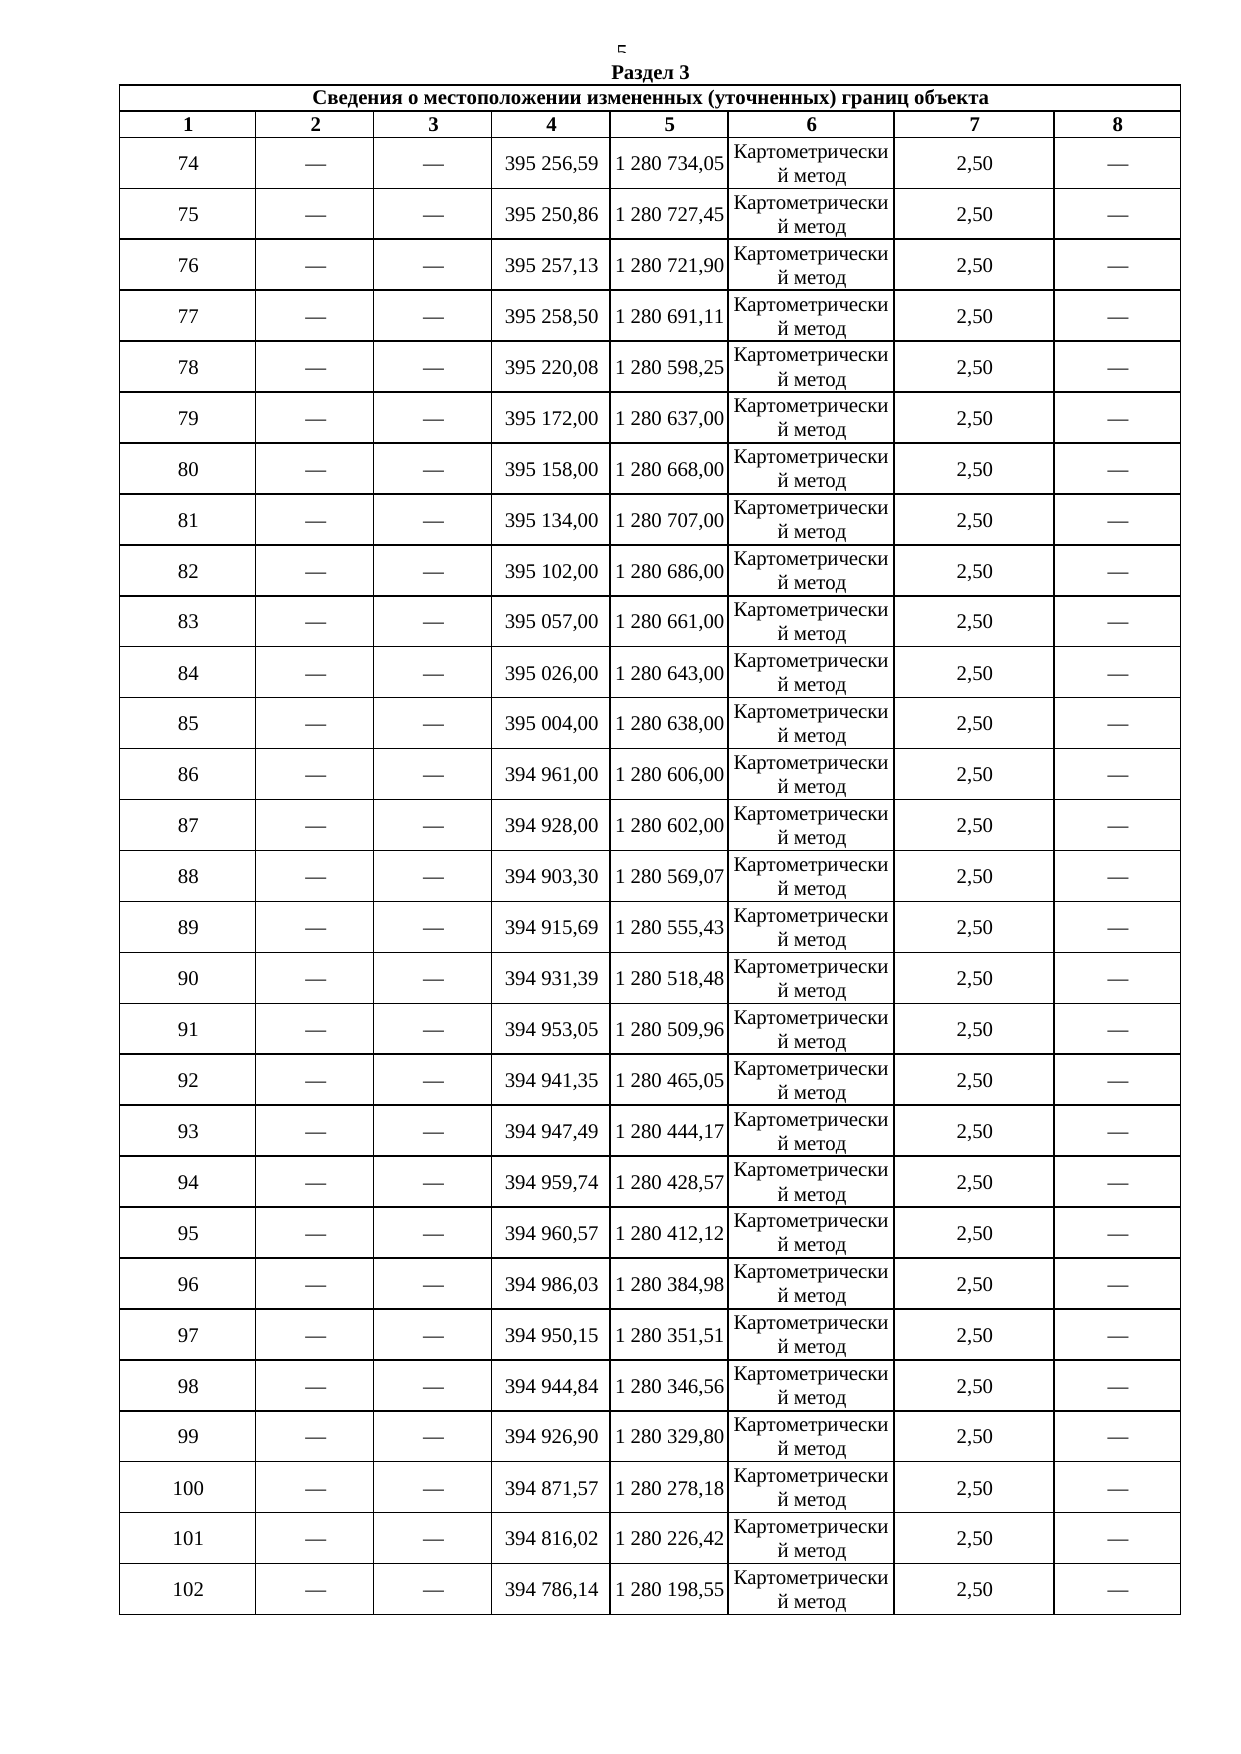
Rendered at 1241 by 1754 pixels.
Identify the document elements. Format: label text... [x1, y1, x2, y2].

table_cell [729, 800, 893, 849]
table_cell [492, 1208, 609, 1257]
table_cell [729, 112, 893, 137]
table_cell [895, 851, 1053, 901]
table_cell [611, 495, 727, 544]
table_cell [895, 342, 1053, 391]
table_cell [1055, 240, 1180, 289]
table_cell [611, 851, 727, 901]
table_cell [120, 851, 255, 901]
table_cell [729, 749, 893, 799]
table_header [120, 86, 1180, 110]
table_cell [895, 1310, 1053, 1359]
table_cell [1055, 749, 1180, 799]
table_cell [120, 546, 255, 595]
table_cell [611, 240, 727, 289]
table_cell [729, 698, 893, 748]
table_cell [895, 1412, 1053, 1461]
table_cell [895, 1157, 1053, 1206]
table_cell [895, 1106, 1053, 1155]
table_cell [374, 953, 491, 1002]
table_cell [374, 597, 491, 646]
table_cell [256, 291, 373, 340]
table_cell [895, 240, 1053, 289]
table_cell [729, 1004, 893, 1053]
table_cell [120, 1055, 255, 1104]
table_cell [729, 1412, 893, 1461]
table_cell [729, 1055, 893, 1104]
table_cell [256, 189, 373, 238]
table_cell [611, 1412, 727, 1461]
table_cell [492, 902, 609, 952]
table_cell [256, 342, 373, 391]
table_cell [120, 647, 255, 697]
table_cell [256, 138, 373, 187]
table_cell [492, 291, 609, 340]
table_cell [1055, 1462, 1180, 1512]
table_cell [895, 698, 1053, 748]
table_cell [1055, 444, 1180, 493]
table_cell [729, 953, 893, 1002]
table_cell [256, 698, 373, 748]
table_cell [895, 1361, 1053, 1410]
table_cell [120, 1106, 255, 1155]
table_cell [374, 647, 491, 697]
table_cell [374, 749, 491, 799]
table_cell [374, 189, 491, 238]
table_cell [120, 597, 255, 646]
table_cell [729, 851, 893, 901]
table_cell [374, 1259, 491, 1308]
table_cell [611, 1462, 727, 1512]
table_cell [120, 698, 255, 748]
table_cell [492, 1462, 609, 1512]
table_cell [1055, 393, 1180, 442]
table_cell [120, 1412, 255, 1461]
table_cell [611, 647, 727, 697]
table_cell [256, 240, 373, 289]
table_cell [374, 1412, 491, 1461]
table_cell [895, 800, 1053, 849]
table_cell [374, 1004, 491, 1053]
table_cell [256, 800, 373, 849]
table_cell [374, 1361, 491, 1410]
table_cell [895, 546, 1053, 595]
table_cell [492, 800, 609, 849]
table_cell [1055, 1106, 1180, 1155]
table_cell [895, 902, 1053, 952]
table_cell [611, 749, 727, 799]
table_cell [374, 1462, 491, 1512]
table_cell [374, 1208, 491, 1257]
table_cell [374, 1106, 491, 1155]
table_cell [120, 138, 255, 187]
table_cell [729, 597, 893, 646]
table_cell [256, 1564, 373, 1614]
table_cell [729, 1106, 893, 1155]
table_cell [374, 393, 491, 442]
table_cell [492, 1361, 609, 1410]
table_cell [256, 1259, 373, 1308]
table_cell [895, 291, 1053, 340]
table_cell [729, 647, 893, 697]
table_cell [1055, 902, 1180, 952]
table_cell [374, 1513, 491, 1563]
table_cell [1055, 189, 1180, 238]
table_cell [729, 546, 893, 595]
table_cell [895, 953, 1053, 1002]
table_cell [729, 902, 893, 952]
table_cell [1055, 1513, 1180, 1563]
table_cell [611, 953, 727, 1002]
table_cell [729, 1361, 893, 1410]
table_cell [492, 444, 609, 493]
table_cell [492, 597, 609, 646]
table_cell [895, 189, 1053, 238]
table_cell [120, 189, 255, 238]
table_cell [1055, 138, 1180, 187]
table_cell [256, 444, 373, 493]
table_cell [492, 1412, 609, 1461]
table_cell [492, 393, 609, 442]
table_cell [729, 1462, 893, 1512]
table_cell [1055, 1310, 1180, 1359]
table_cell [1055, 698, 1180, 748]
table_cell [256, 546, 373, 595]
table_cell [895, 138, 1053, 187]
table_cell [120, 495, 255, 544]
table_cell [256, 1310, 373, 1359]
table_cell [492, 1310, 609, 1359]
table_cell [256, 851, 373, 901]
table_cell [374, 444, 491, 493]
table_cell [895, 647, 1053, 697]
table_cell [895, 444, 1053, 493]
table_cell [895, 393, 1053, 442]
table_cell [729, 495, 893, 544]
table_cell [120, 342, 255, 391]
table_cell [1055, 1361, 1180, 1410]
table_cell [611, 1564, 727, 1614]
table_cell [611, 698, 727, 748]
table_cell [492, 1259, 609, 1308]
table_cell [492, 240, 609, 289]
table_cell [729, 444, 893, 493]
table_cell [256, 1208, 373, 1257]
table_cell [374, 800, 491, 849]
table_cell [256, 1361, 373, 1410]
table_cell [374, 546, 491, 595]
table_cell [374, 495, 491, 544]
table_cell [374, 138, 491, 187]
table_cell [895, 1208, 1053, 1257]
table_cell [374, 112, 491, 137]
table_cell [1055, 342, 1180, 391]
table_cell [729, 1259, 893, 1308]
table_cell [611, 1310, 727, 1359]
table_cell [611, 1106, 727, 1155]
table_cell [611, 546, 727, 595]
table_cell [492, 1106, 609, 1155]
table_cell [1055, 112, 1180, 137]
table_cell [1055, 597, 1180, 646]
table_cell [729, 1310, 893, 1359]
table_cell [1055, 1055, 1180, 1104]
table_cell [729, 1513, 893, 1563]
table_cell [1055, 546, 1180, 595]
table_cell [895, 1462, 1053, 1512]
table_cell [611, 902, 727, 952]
text Раздел 3 [314, 60, 987, 84]
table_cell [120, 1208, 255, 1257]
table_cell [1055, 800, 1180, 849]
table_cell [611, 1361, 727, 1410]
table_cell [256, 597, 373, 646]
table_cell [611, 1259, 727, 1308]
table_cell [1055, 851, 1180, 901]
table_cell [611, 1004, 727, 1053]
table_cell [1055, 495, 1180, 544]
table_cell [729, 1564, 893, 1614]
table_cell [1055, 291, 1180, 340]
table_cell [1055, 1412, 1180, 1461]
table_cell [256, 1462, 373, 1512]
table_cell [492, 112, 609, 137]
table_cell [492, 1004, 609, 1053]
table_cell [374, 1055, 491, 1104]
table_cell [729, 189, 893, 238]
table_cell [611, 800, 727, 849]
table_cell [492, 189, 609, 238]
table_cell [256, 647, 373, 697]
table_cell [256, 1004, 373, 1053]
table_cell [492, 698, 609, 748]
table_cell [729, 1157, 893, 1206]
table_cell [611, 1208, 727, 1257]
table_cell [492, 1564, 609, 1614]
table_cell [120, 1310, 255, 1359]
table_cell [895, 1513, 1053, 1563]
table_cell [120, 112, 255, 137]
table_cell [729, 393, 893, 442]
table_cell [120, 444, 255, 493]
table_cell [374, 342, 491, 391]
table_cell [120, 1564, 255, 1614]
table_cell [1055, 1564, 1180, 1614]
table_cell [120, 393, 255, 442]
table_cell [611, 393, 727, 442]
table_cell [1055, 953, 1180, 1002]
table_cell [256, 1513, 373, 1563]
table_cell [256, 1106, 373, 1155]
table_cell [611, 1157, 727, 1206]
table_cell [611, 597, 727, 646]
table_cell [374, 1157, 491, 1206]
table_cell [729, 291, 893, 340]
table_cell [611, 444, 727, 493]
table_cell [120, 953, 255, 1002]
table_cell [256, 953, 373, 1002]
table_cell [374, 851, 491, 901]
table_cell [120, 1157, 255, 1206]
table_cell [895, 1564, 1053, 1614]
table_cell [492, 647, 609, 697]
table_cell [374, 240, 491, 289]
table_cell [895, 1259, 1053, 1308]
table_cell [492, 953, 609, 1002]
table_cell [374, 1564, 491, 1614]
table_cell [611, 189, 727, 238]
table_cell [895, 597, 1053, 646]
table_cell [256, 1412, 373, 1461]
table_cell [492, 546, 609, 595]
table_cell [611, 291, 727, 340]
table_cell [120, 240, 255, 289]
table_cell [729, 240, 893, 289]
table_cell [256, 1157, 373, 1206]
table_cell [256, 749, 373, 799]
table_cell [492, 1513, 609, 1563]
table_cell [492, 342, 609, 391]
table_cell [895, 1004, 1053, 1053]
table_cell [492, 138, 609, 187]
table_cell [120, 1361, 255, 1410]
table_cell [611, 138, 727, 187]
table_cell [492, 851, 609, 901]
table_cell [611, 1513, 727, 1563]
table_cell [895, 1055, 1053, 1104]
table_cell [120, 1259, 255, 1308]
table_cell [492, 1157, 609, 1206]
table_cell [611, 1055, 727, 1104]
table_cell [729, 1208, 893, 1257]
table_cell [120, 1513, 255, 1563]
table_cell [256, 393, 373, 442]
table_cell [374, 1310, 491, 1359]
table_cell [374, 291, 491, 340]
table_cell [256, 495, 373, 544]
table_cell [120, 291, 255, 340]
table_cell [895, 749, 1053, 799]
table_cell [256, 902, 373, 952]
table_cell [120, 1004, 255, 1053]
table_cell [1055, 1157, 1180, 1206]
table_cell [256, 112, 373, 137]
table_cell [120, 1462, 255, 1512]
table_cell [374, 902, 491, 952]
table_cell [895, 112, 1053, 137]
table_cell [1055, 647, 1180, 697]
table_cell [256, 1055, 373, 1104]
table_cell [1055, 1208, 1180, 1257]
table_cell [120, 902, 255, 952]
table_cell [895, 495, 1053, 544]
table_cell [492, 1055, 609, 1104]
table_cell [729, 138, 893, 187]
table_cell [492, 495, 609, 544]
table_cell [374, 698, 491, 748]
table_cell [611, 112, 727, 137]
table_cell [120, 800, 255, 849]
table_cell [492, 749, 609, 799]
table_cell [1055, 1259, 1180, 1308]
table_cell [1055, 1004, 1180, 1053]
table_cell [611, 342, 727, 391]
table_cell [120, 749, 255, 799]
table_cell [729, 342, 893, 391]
